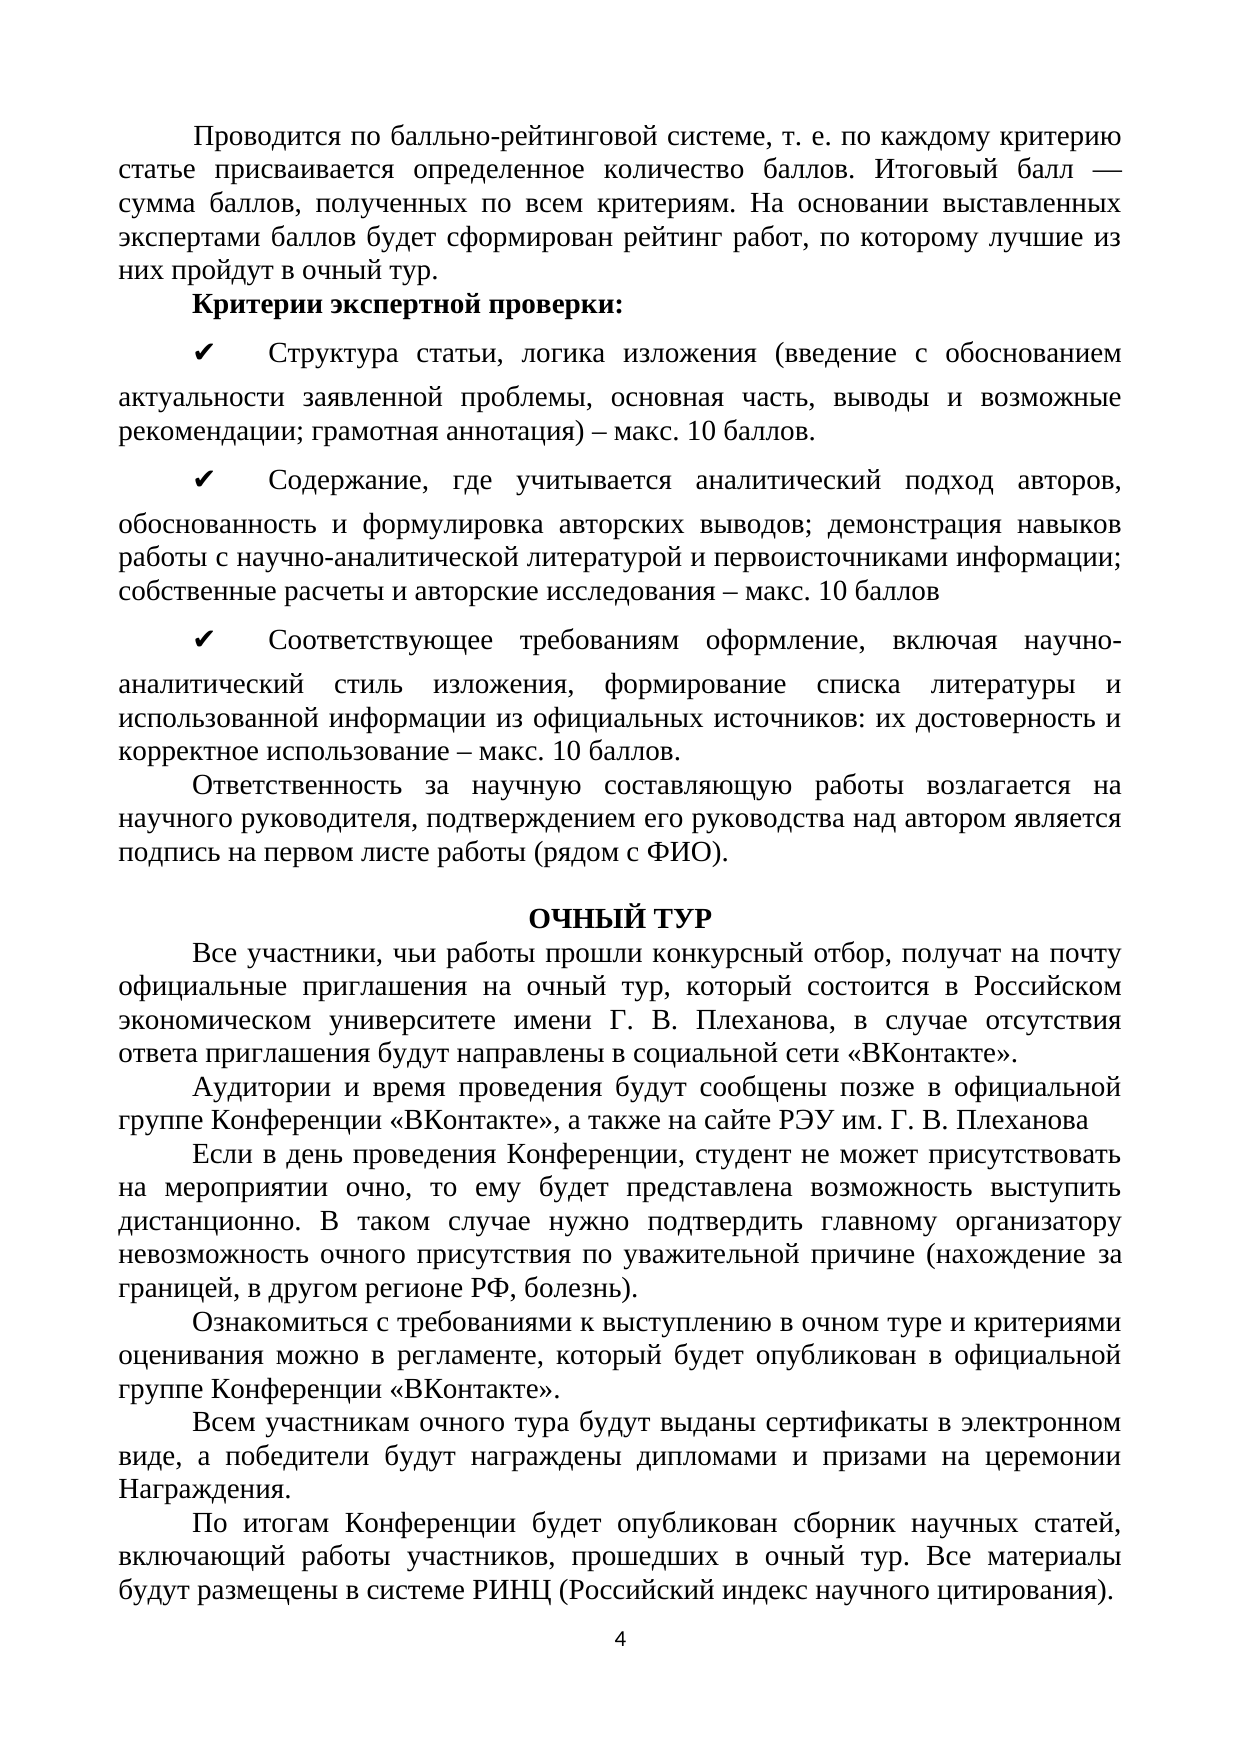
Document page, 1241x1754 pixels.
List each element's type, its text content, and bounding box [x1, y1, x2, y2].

text Проводится по балльно-рейтинговой системе, т. е. по каждому критерию статье присваивается определенное количество баллов. Итоговый балл — сумма баллов, полученных по всем критериям. На основании выставленных экспертами баллов будет сформирован рейтинг работ, по которому лучшие из них пройдут в очный тур. [118, 118, 1122, 286]
text Критерии экспертной проверки: [118, 286, 1122, 319]
text Все участники, чьи работы прошли конкурсный отбор, получат на почту официальные приглашения на очный тур, который состоится в Российском экономическом университете имени Г. В. Плеханова, в случае отсутствия ответа приглашения будут направлены в социальной сети «ВКонтакте». [118, 935, 1122, 1069]
text ОЧНЫЙ ТУР [118, 901, 1122, 935]
text По итогам Конференции будет опубликован сборник научных статей, включающий работы участников, прошедших в очный тур. Все материалы будут размещены в системе РИНЦ (Российский индекс научного цитирования). [118, 1505, 1122, 1606]
text Аудитории и время проведения будут сообщены позже в официальной группе Конференции «ВКонтакте», а также на сайте РЭУ им. Г. В. Плеханова [118, 1069, 1122, 1136]
list Соответствующее требованиям оформление, включая научно-аналитический стиль изложения, формирование списка литературы и использованной информации из официальных источников: их достоверность и корректное использование – макс. 10 баллов. [118, 607, 1122, 767]
text Если в день проведения Конференции, студент не может присутствовать на мероприятии очно, то ему будет представлена возможность выступить дистанционно. В таком случае нужно подтвердить главному организатору невозможность очного присутствия по уважительной причине (нахождение за границей, в другом регионе РФ, болезнь). [118, 1136, 1122, 1304]
list Содержание, где учитывается аналитический подход авторов, обоснованность и формулировка авторских выводов; демонстрация навыков работы с научно-аналитической литературой и первоисточниками информации; собственные расчеты и авторские исследования – макс. 10 баллов [118, 446, 1122, 607]
list Структура статьи, логика изложения (введение с обоснованием актуальности заявленной проблемы, основная часть, выводы и возможные рекомендации; грамотная аннотация) – макс. 10 баллов. [118, 319, 1122, 446]
text Ознакомиться с требованиями к выступлению в очном туре и критериями оценивания можно в регламенте, который будет опубликован в официальной группе Конференции «ВКонтакте». [118, 1304, 1122, 1404]
text Ответственность за научную составляющую работы возлагается на научного руководителя, подтверждением его руководства над автором является подпись на первом листе работы (рядом с ФИО). [118, 767, 1122, 868]
text Всем участникам очного тура будут выданы сертификаты в электронном виде, а победители будут награждены дипломами и призами на церемонии Награждения. [118, 1404, 1122, 1505]
